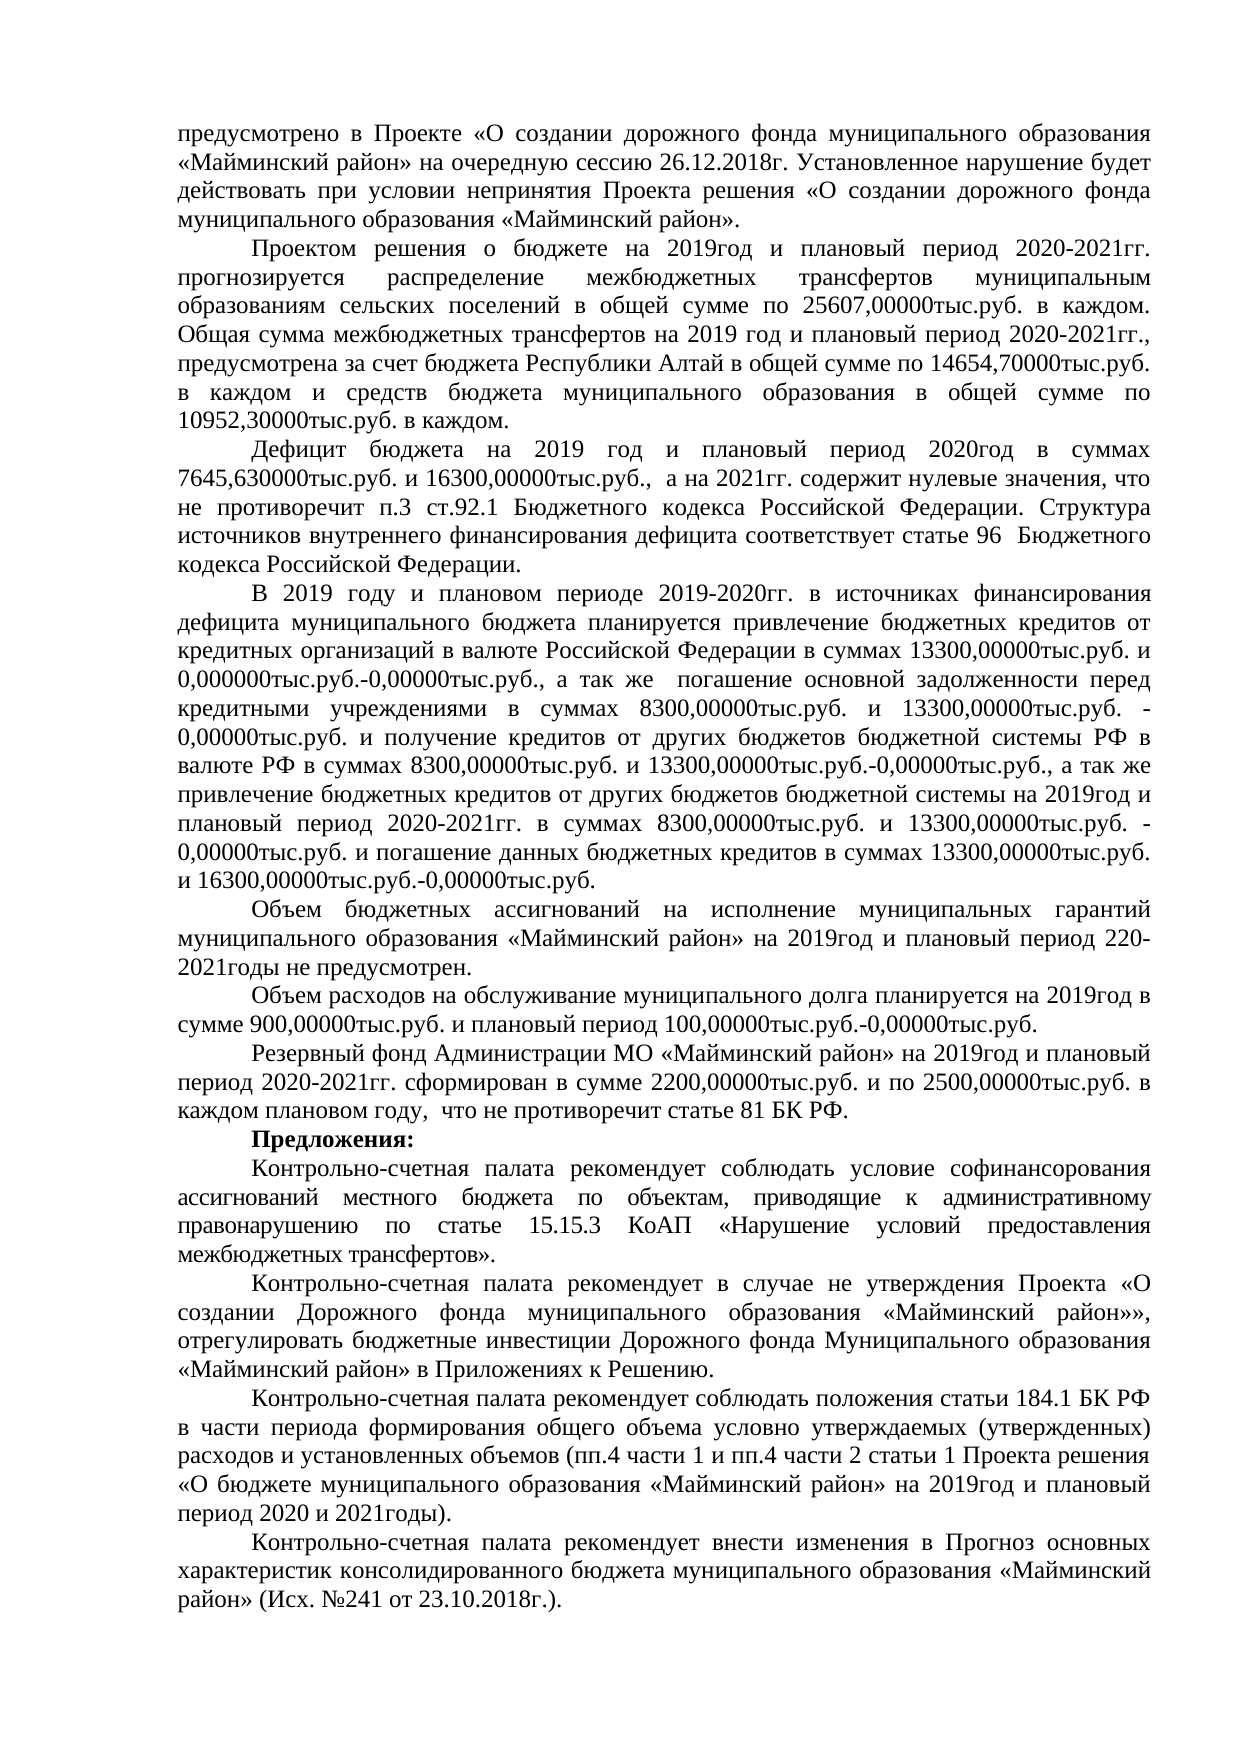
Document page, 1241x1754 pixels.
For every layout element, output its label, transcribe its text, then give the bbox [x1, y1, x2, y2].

text Объем бюджетных ассигнований на исполнение муниципальных гарантий муниципального образования «Майминский район» на 2019год и плановый период 220-2021годы не предусмотрен. [177, 894, 1152, 981]
text Дефицит бюджета на 2019 год и плановый период 2020год в суммах 7645,630000тыс.руб. и 16300,00000тыс.руб., а на 2021гг. содержит нулевые значения, что не противоречит п.3 ст.92.1 Бюджетного кодекса Российской Федерации. Структура источников внутреннего финансирования дефицита соответствует статье 96 Бюджетного кодекса Российской Федерации. [177, 434, 1152, 578]
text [177, 118, 1152, 233]
text Контрольно-счетная палата рекомендует соблюдать условие софинансорования ассигнований местного бюджета по объектам, приводящие к административному правонарушению по статье 15.15.3 КоАП «Нарушение условий предоставления межбюджетных трансфертов». [177, 1153, 1152, 1268]
text Контрольно-счетная палата рекомендует внести изменения в Прогноз основных характеристик консолидированного бюджета муниципального образования «Майминский район» (Исх. №241 от 23.10.2018г.). [177, 1527, 1152, 1613]
text Предложения: [177, 1124, 1152, 1153]
text В 2019 году и плановом периоде 2019-2020гг. в источниках финансирования дефицита муниципального бюджета планируется привлечение бюджетных кредитов от кредитных организаций в валюте Российской Федерации в суммах 13300,00000тыс.руб. и 0,000000тыс.руб.-0,00000тыс.руб., а так же погашение основной задолженности перед кредитными учреждениями в суммах 8300,00000тыс.руб. и 13300,00000тыс.руб. -0,00000тыс.руб. и получение кредитов от других бюджетов бюджетной системы РФ в валюте РФ в суммах 8300,00000тыс.руб. и 13300,00000тыс.руб.-0,00000тыс.руб., а так же привлечение бюджетных кредитов от других бюджетов бюджетной системы на 2019год и плановый период 2020-2021гг. в суммах 8300,00000тыс.руб. и 13300,00000тыс.руб. -0,00000тыс.руб. и погашение данных бюджетных кредитов в суммах 13300,00000тыс.руб. и 16300,00000тыс.руб.-0,00000тыс.руб. [177, 578, 1152, 894]
text Контрольно-счетная палата рекомендует соблюдать положения статьи 184.1 БК РФ в части периода формирования общего объема условно утверждаемых (утвержденных) расходов и установленных объемов (пп.4 части 1 и пп.4 части 2 статьи 1 Проекта решения «О бюджете муниципального образования «Майминский район» на 2019год и плановый период 2020 и 2021годы). [177, 1383, 1152, 1527]
text Контрольно-счетная палата рекомендует в случае не утверждения Проекта «О создании Дорожного фонда муниципального образования «Майминский район»», отрегулировать бюджетные инвестиции Дорожного фонда Муниципального образования «Майминский район» в Приложениях к Решению. [177, 1268, 1152, 1383]
text Объем расходов на обслуживание муниципального долга планируется на 2019год в сумме 900,00000тыс.руб. и плановый период 100,00000тыс.руб.-0,00000тыс.руб. [177, 981, 1152, 1038]
text Проектом решения о бюджете на 2019год и плановый период 2020-2021гг. прогнозируется распределение межбюджетных трансфертов муниципальным образованиям сельских поселений в общей сумме по 25607,00000тыс.руб. в каждом. Общая сумма межбюджетных трансфертов на 2019 год и плановый период 2020-2021гг., предусмотрена за счет бюджета Республики Алтай в общей сумме по 14654,70000тыс.руб. в каждом и средств бюджета муниципального образования в общей сумме по 10952,30000тыс.руб. в каждом. [177, 233, 1152, 434]
text Резервный фонд Администрации МО «Майминский район» на 2019год и плановый период 2020-2021гг. сформирован в сумме 2200,00000тыс.руб. и по 2500,00000тыс.руб. в каждом плановом году, что не противоречит статье 81 БК РФ. [177, 1038, 1152, 1124]
